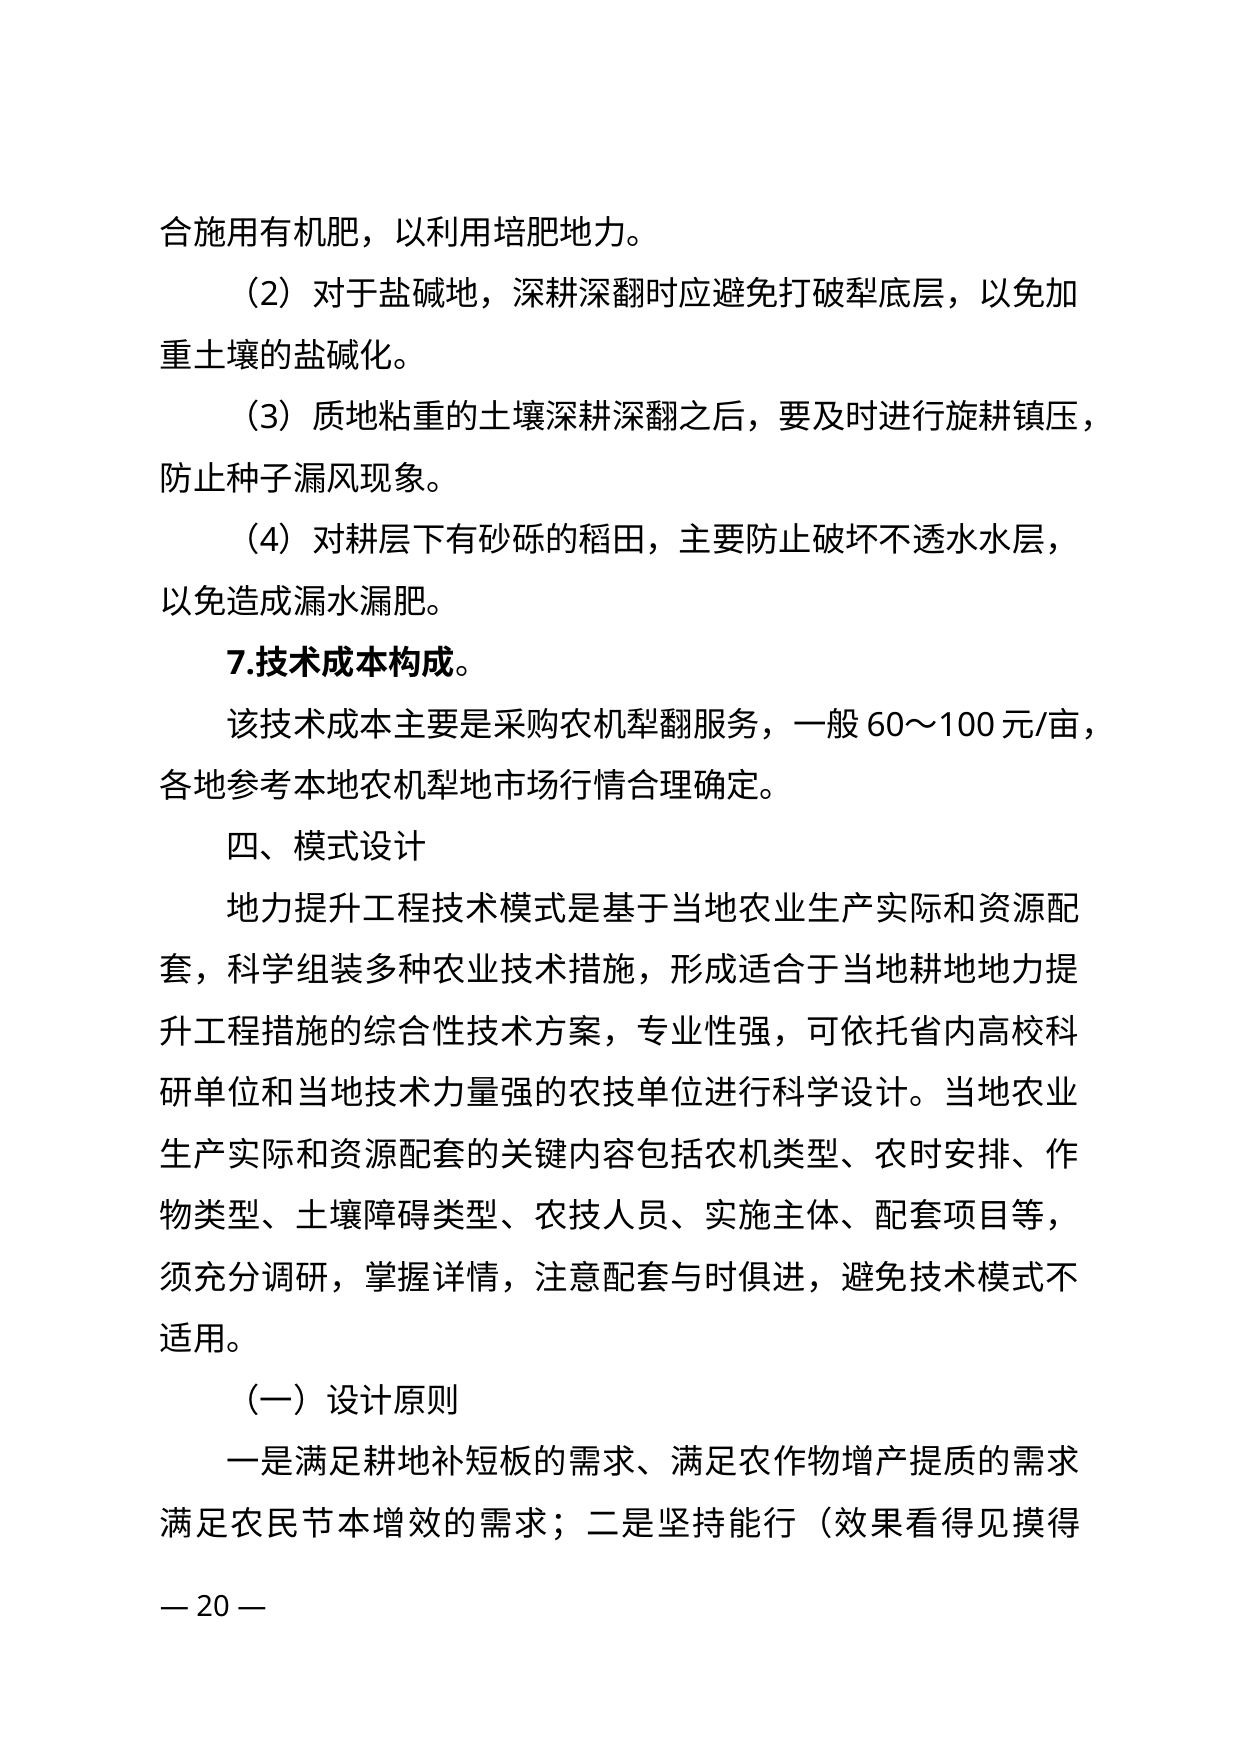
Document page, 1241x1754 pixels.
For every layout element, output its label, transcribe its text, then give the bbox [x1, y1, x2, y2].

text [159, 1424, 1081, 1547]
text 地力提升工程技术模式是基于当地农业生产实际和资源配套，科学组装多种农业技术措施，形成适合于当地耕地地力提升工程措施的综合性技术方案，专业性强，可依托省内高校科研单位和当地技术力量强的农技单位进行科学设计。当地农业生产实际和资源配套的关键内容包括农机类型、农时安排、作物类型、土壤障碍类型、农技人员、实施主体、配套项目等，须充分调研，掌握详情，注意配套与时俱进，避免技术模式不适用。 [159, 871, 1081, 1363]
text （3）质地粘重的土壤深耕深翻之后，要及时进行旋耕镇压，防止种子漏风现象。 [159, 379, 1081, 502]
text 该技术成本主要是采购农机犁翻服务，一般60～100元/亩，各地参考本地农机犁地市场行情合理确定。 [159, 687, 1081, 810]
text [159, 195, 1081, 257]
text 四、模式设计 [159, 810, 1081, 871]
text 7.技术成本构成。 [159, 625, 1081, 687]
text （一）设计原则 [159, 1363, 1081, 1424]
text （4）对耕层下有砂砾的稻田，主要防止破坏不透水水层，以免造成漏水漏肥。 [159, 502, 1081, 625]
text （2）对于盐碱地，深耕深翻时应避免打破犁底层，以免加重土壤的盐碱化。 [159, 257, 1081, 379]
